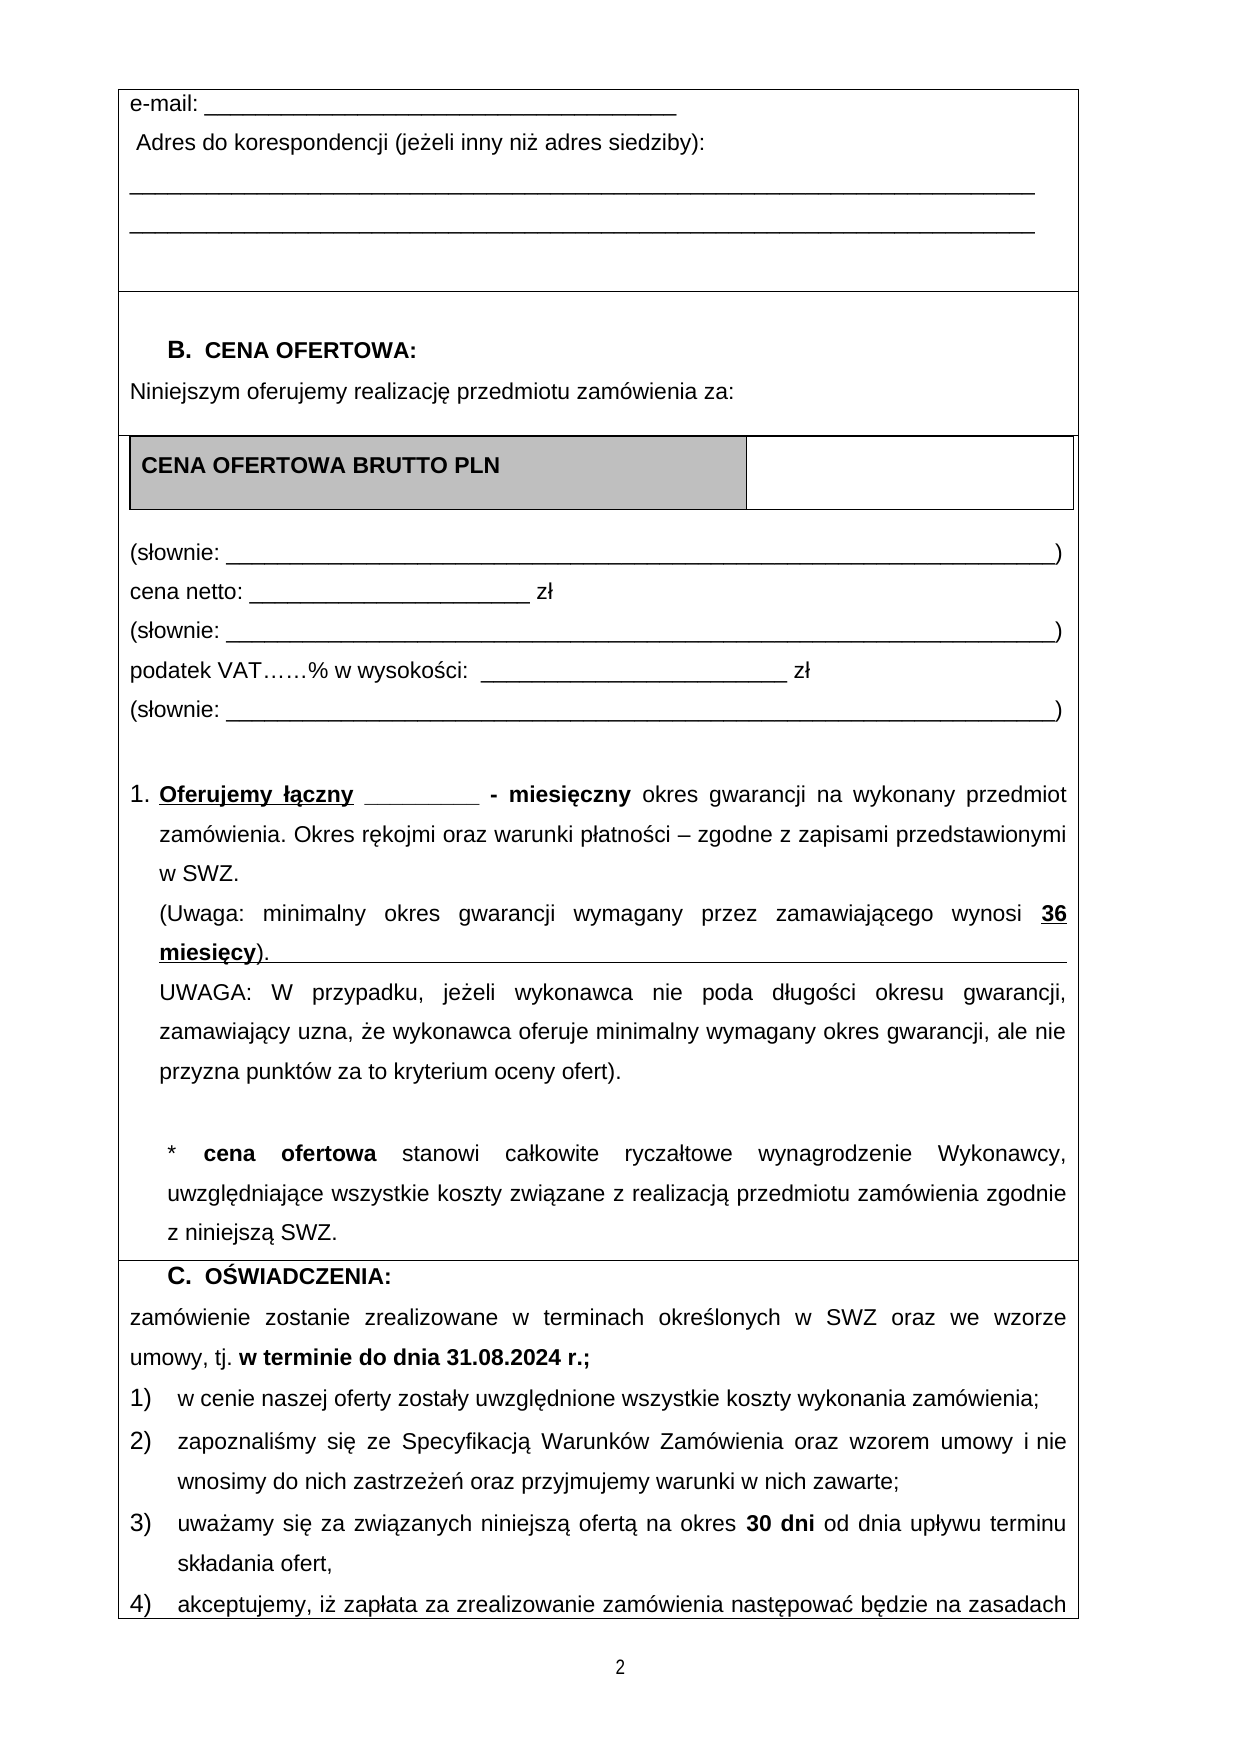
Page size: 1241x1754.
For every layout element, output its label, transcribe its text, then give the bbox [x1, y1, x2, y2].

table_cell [119, 1261, 1078, 1618]
table_cell CENA OFERTOWA: Niniejszym oferujemy realizację przedmiotu zamówienia za: **nia za ŁĄCZNĄ CENĘ OFERTOWĄ**riumma w rozdziale III SIWZmacją o podstawie do dysponowania tymi osobami, konania zamówienia, a [119, 292, 1078, 435]
table_cell (słownie: _________________________________________________________________) cena netto: ______________________ zł (słownie: _________________________________________________________________) podatek VAT……% w wysokości: ________________________ zł (słownie: _________________________________________________________________) Oferujemy łączny _________ - miesięczny okres gwarancji na wykonany przedmiot zamówienia. Okres rękojmi oraz warunki płatności – zgodne z zapisami przedstawionymi w SWZ. (Uwaga: minimalny okres gwarancji wymagany przez zamawiającego wynosi 36 miesięcy). UWAGA: W przypadku, jeżeli wykonawca nie poda długości okresu gwarancji, zamawiający uzna, że wykonawca oferuje minimalny wymagany okres gwarancji, ale nie przyzna punktów za to kryterium oceny ofert). * cena ofertowa stanowi całkowite ryczałtowe wynagrodzenie Wykonawcy, uwzględniające wszystkie koszty związane z realizacją przedmiotu zamówienia zgodnie z niniejszą SWZ. [119, 436, 1078, 1260]
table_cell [119, 90, 1078, 291]
